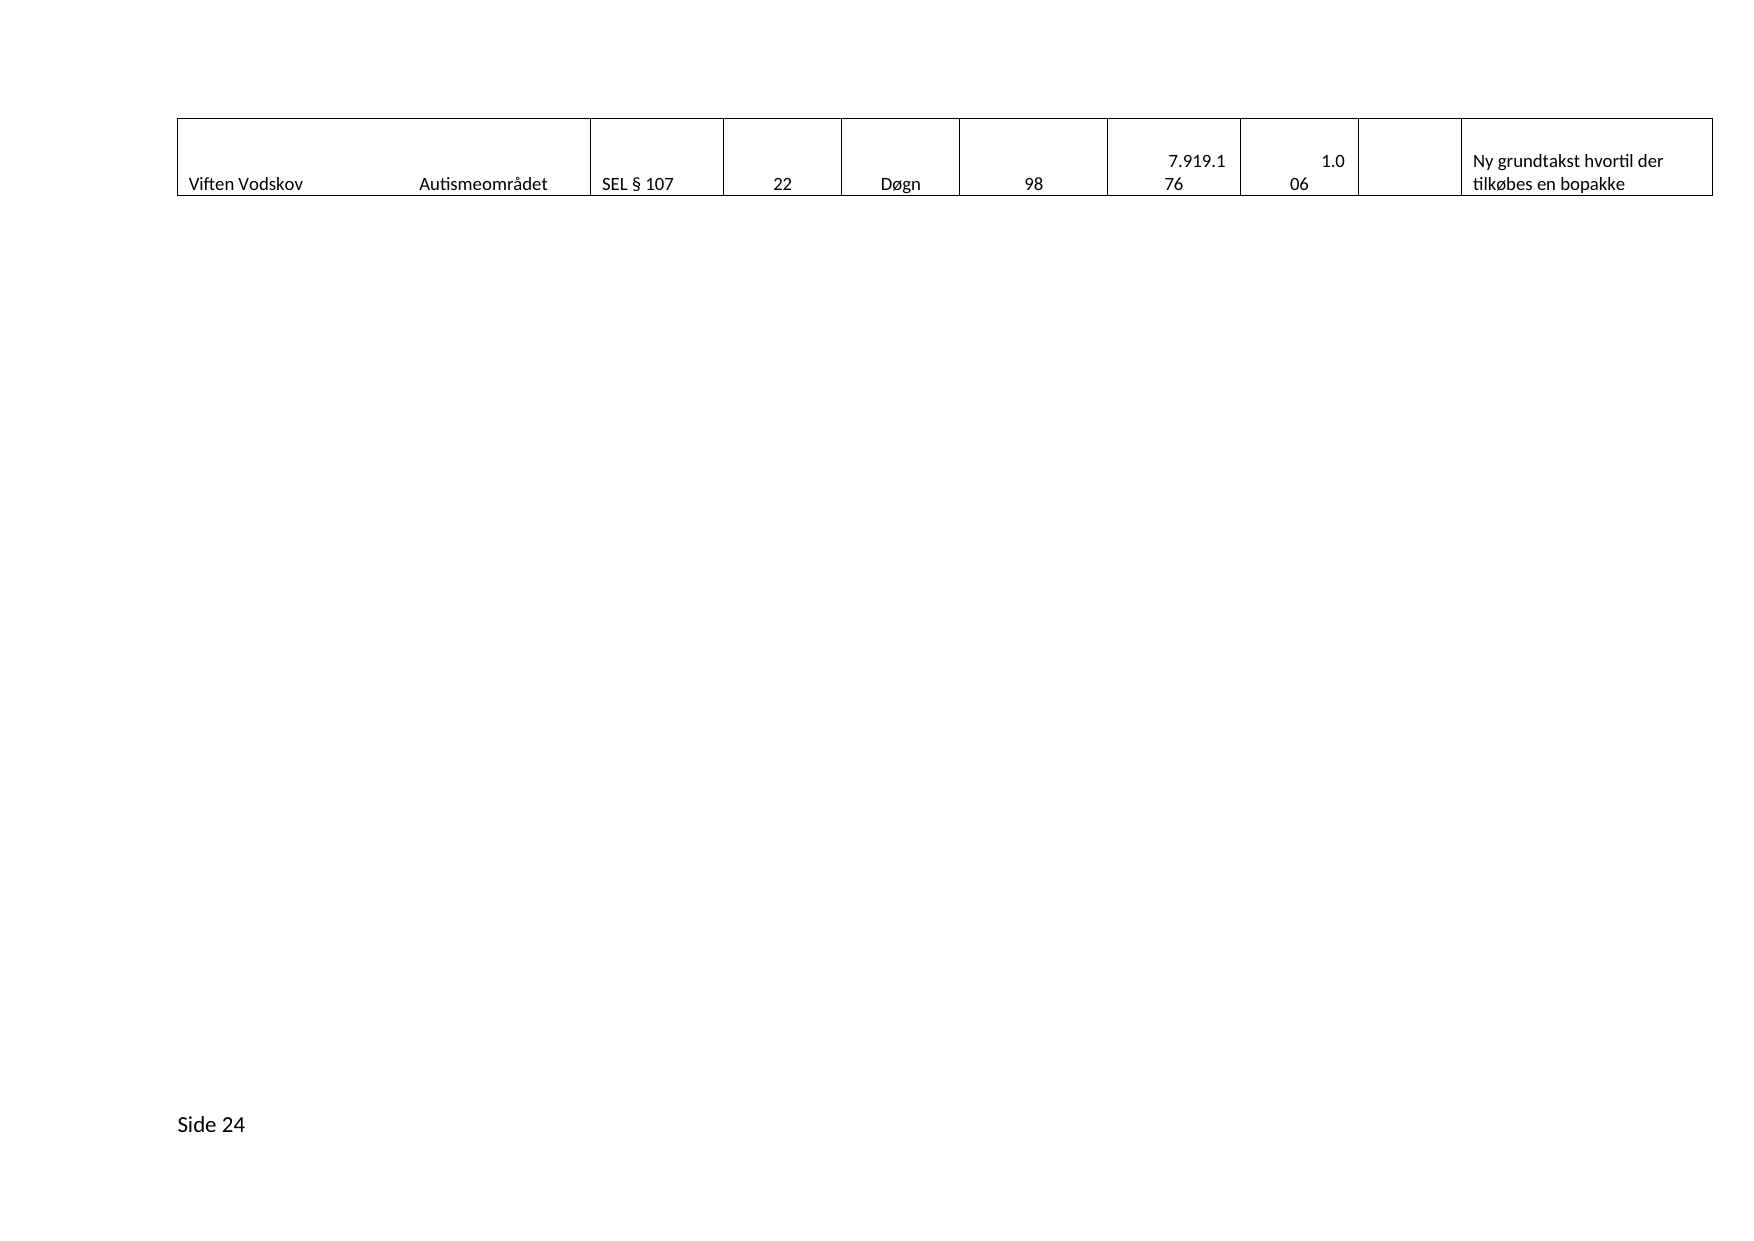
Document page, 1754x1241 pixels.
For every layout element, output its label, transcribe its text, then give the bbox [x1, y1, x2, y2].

table_header 1.006 [1241, 119, 1358, 195]
table_header 22 [724, 119, 841, 195]
table_header Autismeområdet [408, 119, 590, 195]
table_header 98 [960, 119, 1107, 195]
table_header [1359, 119, 1461, 195]
table_header Ny grundtakst hvortil der tilkøbes en bopakke [1462, 119, 1712, 195]
table_header Viften Vodskov [178, 119, 407, 195]
table_header 7.919.176 [1108, 119, 1240, 195]
table_header Døgn [842, 119, 959, 195]
table_header SEL § 107 [591, 119, 723, 195]
